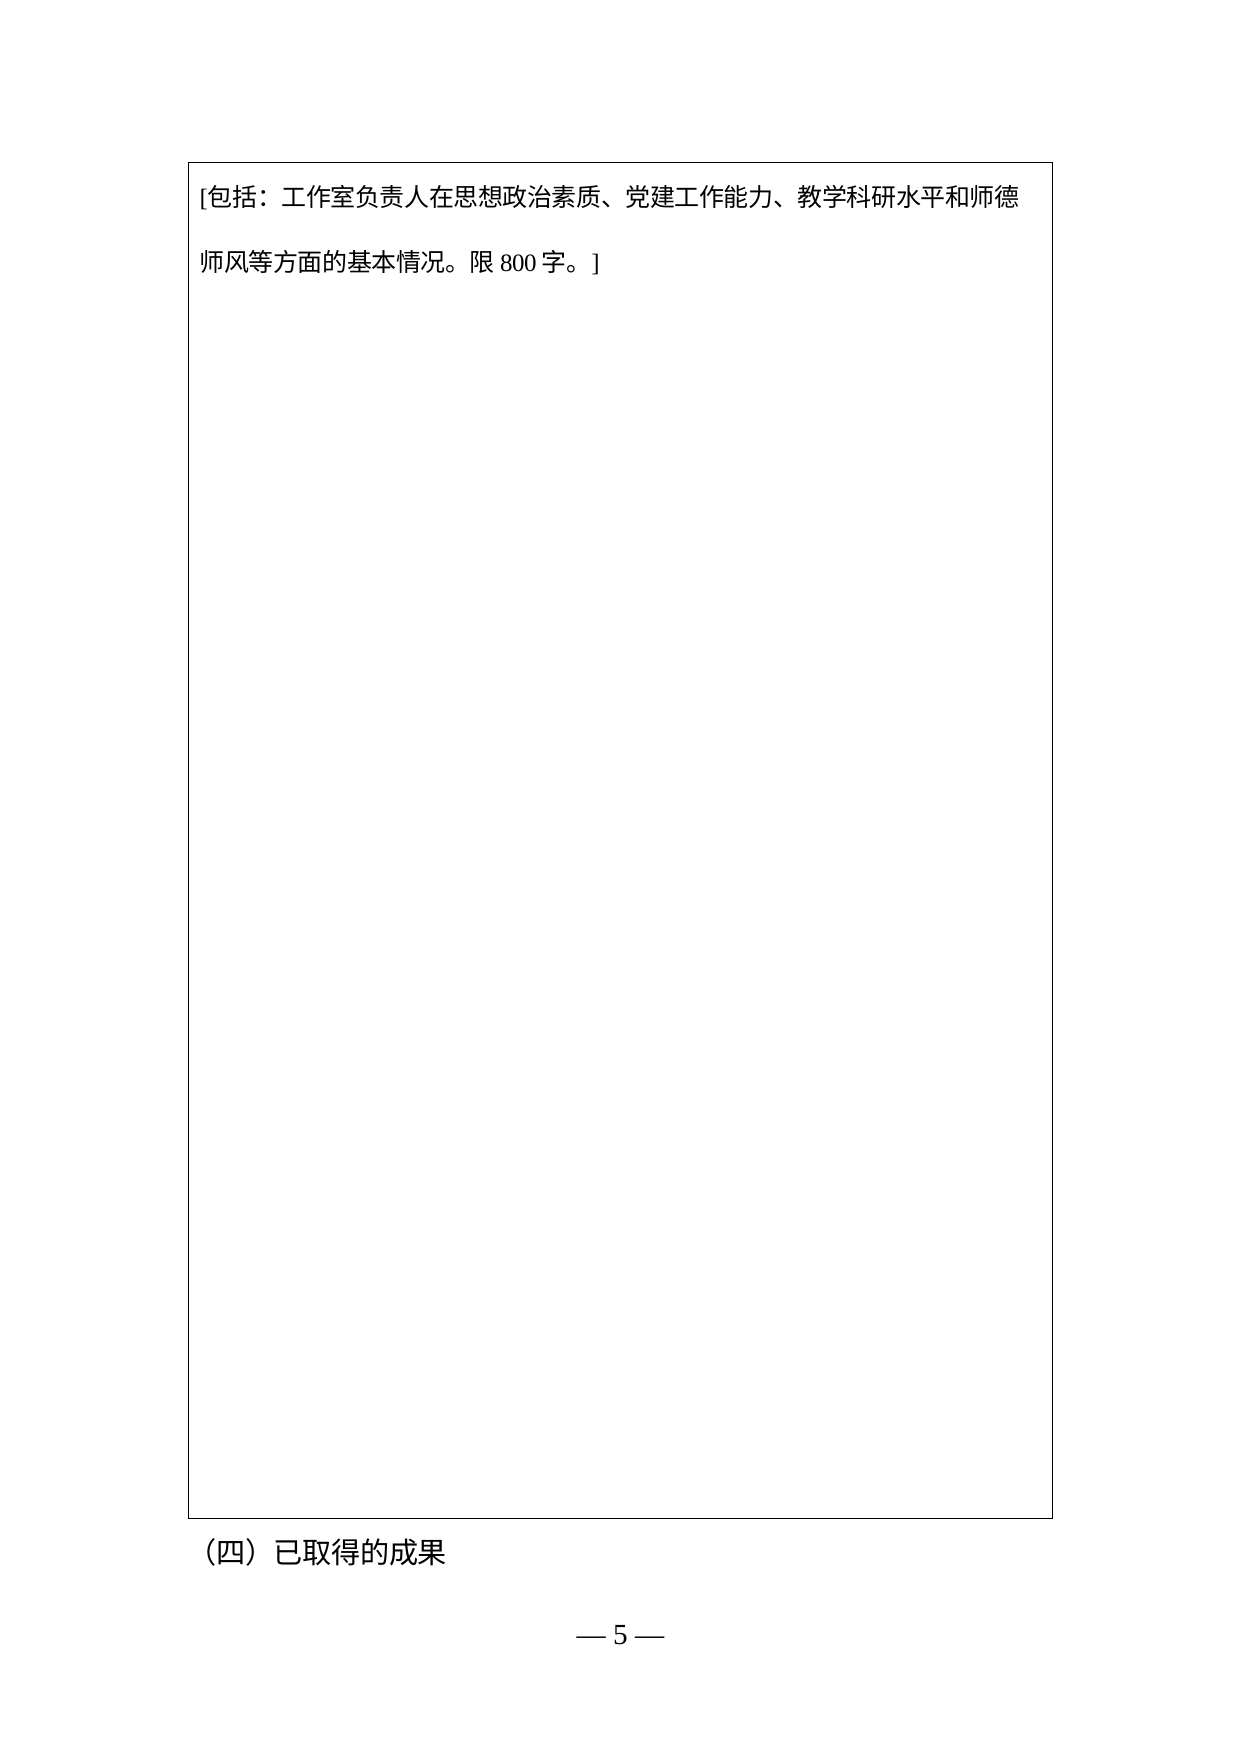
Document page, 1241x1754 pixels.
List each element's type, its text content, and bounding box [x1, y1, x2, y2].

table_header [包括：工作室负责人在思想政治素质、党建工作能力、教学科研水平和师德师风等方面的基本情况。限800字。] [189, 163, 1052, 1517]
list （四）已取得的成果 [187, 1519, 1053, 1583]
